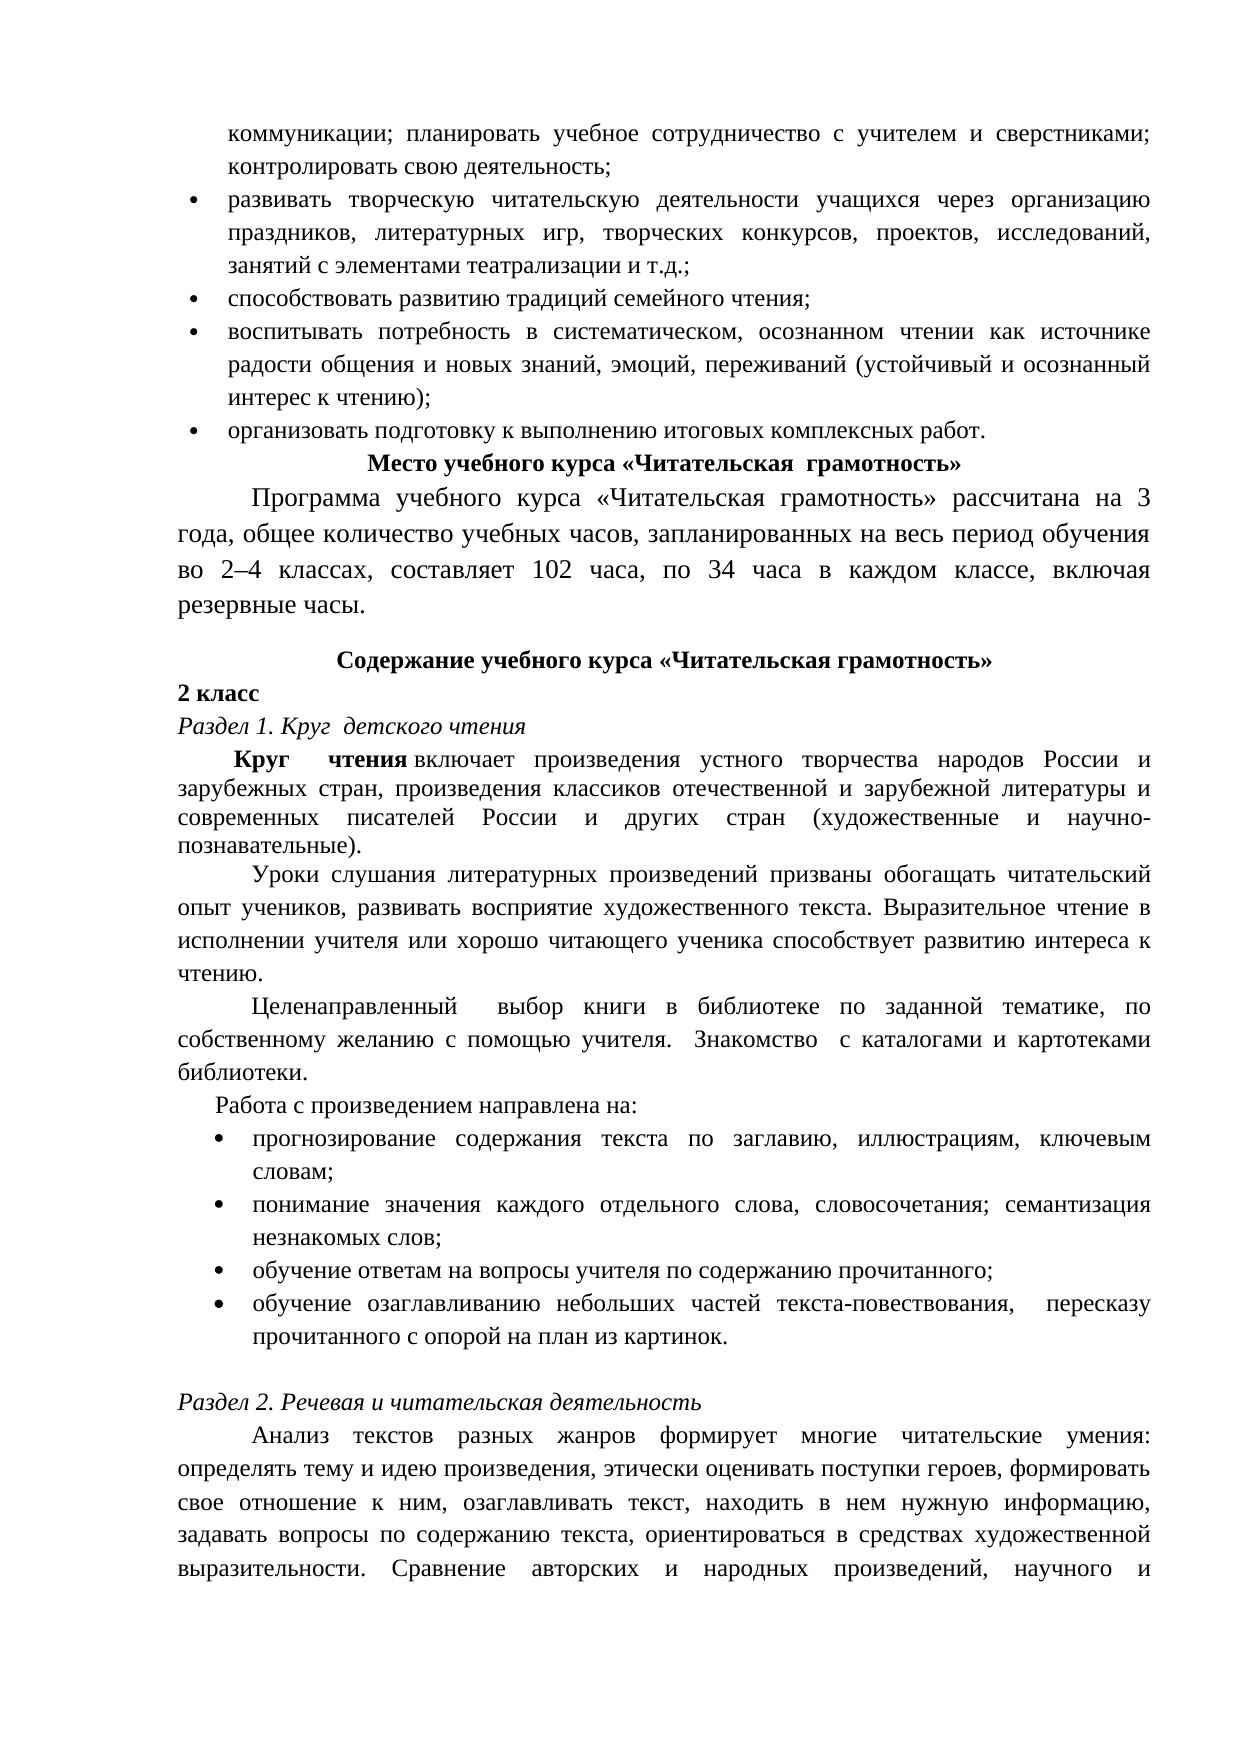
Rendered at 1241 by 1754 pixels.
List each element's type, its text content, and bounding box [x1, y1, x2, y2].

text Раздел 1. Круг детского чтения [177, 711, 1152, 740]
list обучение озаглавливанию небольших частей текста-повествования, пересказу прочитанного с опорой на план из картинок. [215, 1288, 1152, 1350]
text Место учебного курса «Читательская грамотность» [177, 448, 1152, 477]
list воспитывать потребность в систематическом, осознанном чтении как источнике радости общения и новых знаний, эмоций, переживаний (устойчивый и осознанный интерес к чтению); [190, 316, 1152, 411]
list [190, 118, 1152, 180]
text 2 класс [177, 678, 1152, 707]
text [177, 1421, 1152, 1581]
list понимание значения каждого отдельного слова, словосочетания; семантизация незнакомых слов; [215, 1189, 1152, 1251]
text Целенаправленный выбор книги в библиотеке по заданной тематике, по собственному желанию с помощью учителя. Знакомство с каталогами и картотеками библиотеки. [177, 991, 1152, 1086]
list обучение ответам на вопросы учителя по содержанию прочитанного; [215, 1255, 1152, 1284]
text Программа учебного курса «Читательская грамотность» рассчитана на 3 года, общее количество учебных часов, запланированных на весь период обучения во 2–4 классах, составляет 102 часа, по 34 часа в каждом классе, включая резервные часы. [177, 481, 1152, 620]
list организовать подготовку к выполнению итоговых комплексных работ. [190, 415, 1152, 444]
text Раздел 2. Речевая и читательская деятельность [177, 1387, 1152, 1416]
text Работа с произведением направлена на: [177, 1090, 1152, 1119]
text Содержание учебного курса «Читательская грамотность» [177, 645, 1152, 674]
list прогнозирование содержания текста по заглавию, иллюстрациям, ключевым словам; [215, 1123, 1152, 1185]
list развивать творческую читательскую деятельности учащихся через организацию праздников, литературных игр, творческих конкурсов, проектов, исследований, занятий с элементами театрализации и т.д.; [190, 184, 1152, 279]
list способствовать развитию традиций семейного чтения; [190, 283, 1152, 312]
text Уроки слушания литературных произведений призваны обогащать читательский опыт учеников, развивать восприятие художественного текста. Выразительное чтение в исполнении учителя или хорошо читающего ученика способствует развитию интереса к чтению. [177, 859, 1152, 987]
text Круг чтения включает произведения устного творчества народов России и зарубежных стран, произведения классиков отечественной и зарубежной литературы и современных писателей России и других стран (художественные и научно-познавательные). [177, 744, 1152, 859]
